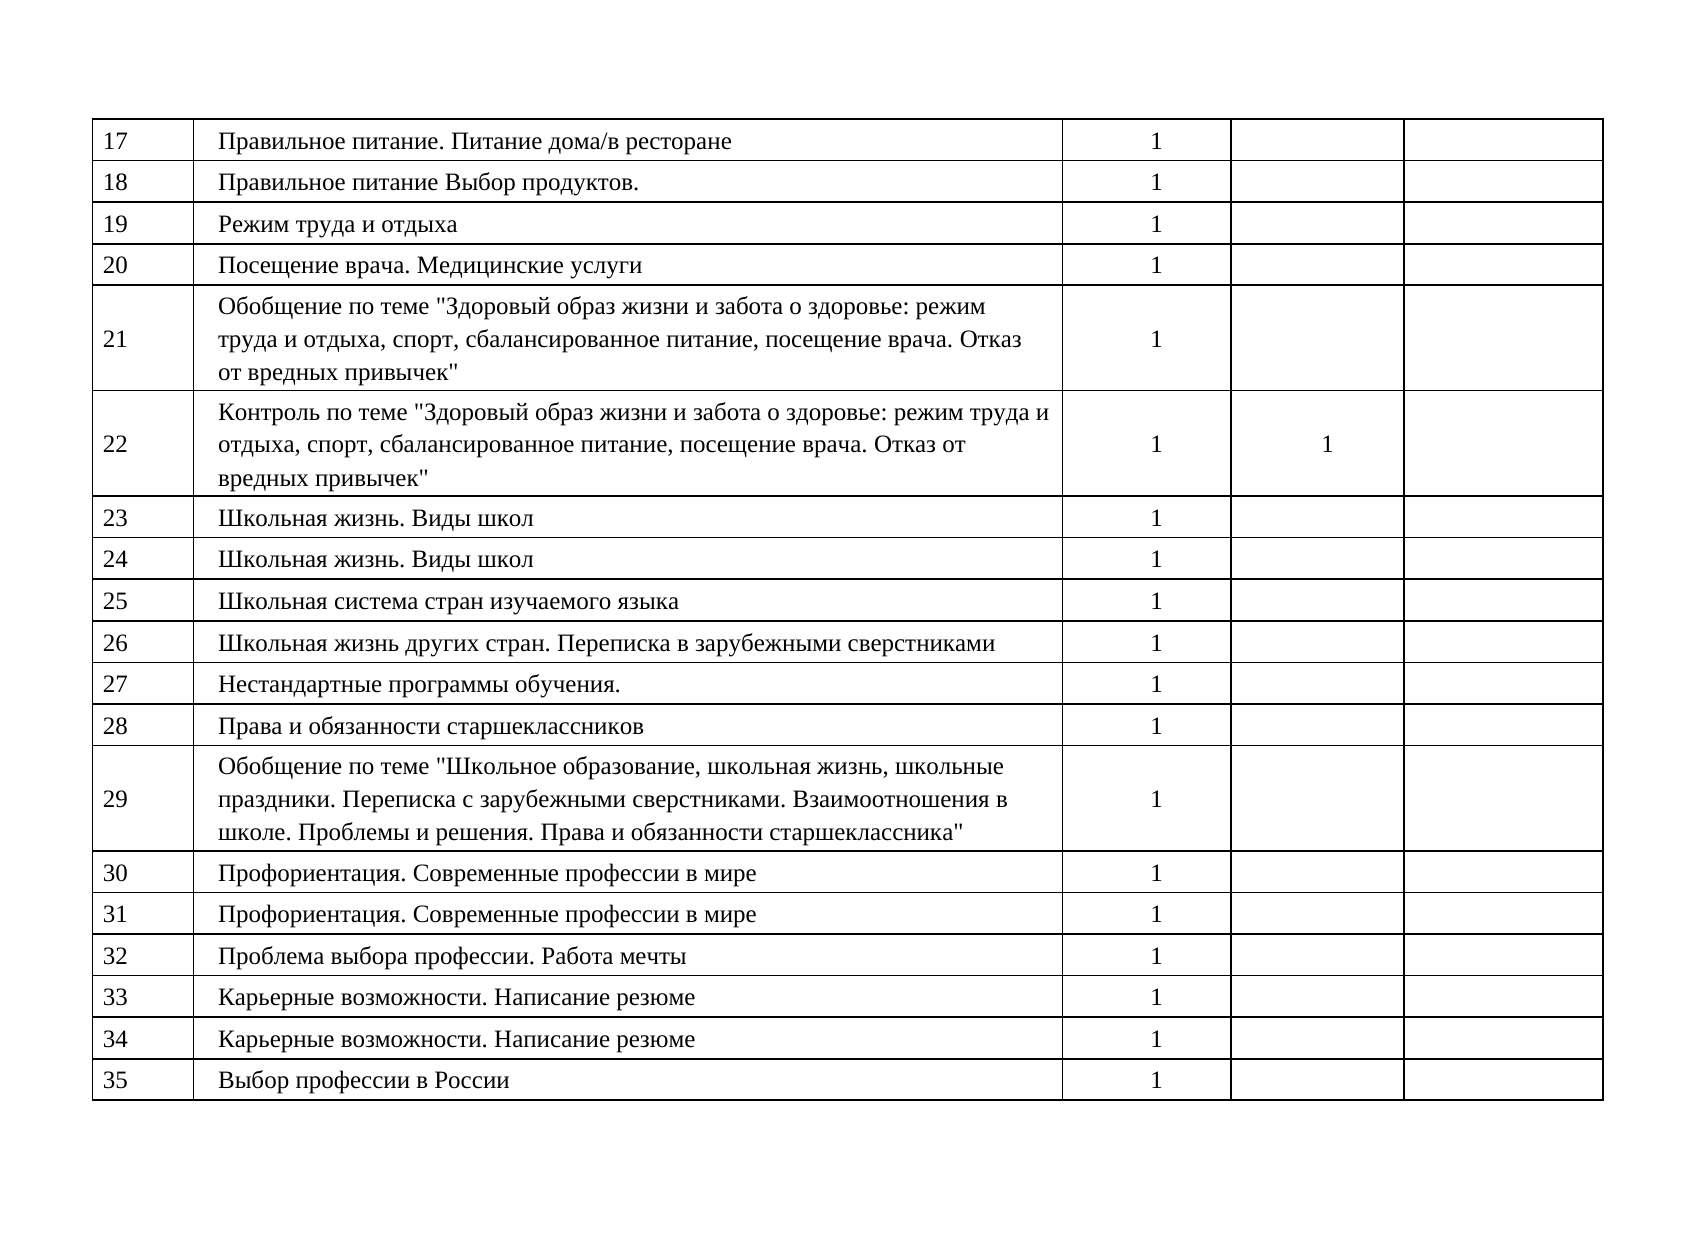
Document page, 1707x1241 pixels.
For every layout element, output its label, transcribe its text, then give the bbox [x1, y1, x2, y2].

table_cell Школьная жизнь других стран. Переписка в зарубежными сверстниками [194, 622, 1062, 661]
table_cell 1 [1063, 120, 1230, 160]
table_cell [1232, 852, 1403, 892]
table_cell 1 [1063, 663, 1230, 703]
table_cell 1 [1063, 497, 1230, 537]
table_cell Профориентация. Современные профессии в мире [194, 852, 1062, 892]
table_cell 1 [1063, 538, 1230, 578]
table_cell [1405, 391, 1602, 495]
table_cell Карьерные возможности. Написание резюме [194, 976, 1062, 1016]
table_cell [1232, 538, 1403, 578]
table_cell Профориентация. Современные профессии в мире [194, 893, 1062, 933]
table_cell 35 [93, 1060, 193, 1099]
table_cell [1232, 580, 1403, 620]
table_cell [1232, 976, 1403, 1016]
table_cell [1232, 203, 1403, 243]
table_cell 1 [1063, 705, 1230, 744]
table_cell [1232, 497, 1403, 537]
table_cell 30 [93, 852, 193, 892]
table_cell [1405, 705, 1602, 744]
table_cell 1 [1063, 893, 1230, 933]
table_cell [1232, 622, 1403, 661]
table_cell 1 [1063, 1060, 1230, 1099]
table_cell 28 [93, 705, 193, 744]
table_cell [1405, 203, 1602, 243]
table_cell 26 [93, 622, 193, 661]
table_cell Права и обязанности старшеклассников [194, 705, 1062, 744]
table_cell [1232, 746, 1403, 850]
table_cell [1405, 976, 1602, 1016]
table_cell Контроль по теме "Здоровый образ жизни и забота о здоровье: режим труда и отдыха, спорт, сбалансированное питание, посещение врача. Отказ от вредных привычек" [194, 391, 1062, 495]
table_cell 33 [93, 976, 193, 1016]
table_cell [1405, 286, 1602, 390]
table_cell [1405, 497, 1602, 537]
table_cell [1405, 852, 1602, 892]
table_cell 22 [93, 391, 193, 495]
table_cell 20 [93, 245, 193, 284]
table_cell [1405, 245, 1602, 284]
table_cell 17 [93, 120, 193, 160]
table_cell 18 [93, 161, 193, 201]
table_cell 1 [1063, 746, 1230, 850]
table_cell [1232, 1018, 1403, 1058]
table_cell [1232, 705, 1403, 744]
table_cell 19 [93, 203, 193, 243]
table_cell [1232, 1060, 1403, 1099]
table_cell 1 [1063, 286, 1230, 390]
table_cell Нестандартные программы обучения. [194, 663, 1062, 703]
table_cell [1232, 286, 1403, 390]
table_cell Режим труда и отдыха [194, 203, 1062, 243]
table_cell 1 [1063, 1018, 1230, 1058]
table_cell Правильное питание Выбор продуктов. [194, 161, 1062, 201]
table_cell 1 [1063, 161, 1230, 201]
table_cell 1 [1063, 852, 1230, 892]
table_cell 32 [93, 935, 193, 975]
table_cell [1232, 893, 1403, 933]
table_cell 1 [1063, 935, 1230, 975]
table_cell [1405, 663, 1602, 703]
table_cell Обобщение по теме "Здоровый образ жизни и забота о здоровье: режим труда и отдыха, спорт, сбалансированное питание, посещение врача. Отказ от вредных привычек" [194, 286, 1062, 390]
table_cell 1 [1063, 622, 1230, 661]
table_cell [1405, 746, 1602, 850]
table_cell [1405, 1018, 1602, 1058]
table_cell Школьная жизнь. Виды школ [194, 497, 1062, 537]
table_cell Правильное питание. Питание дома/в ресторане [194, 120, 1062, 160]
table_cell Проблема выбора профессии. Работа мечты [194, 935, 1062, 975]
table_cell 1 [1063, 580, 1230, 620]
table_cell 1 [1063, 203, 1230, 243]
table_cell 27 [93, 663, 193, 703]
table_cell [1232, 245, 1403, 284]
table_cell [1405, 935, 1602, 975]
table_cell [1405, 538, 1602, 578]
table_cell Карьерные возможности. Написание резюме [194, 1018, 1062, 1058]
table_cell [1232, 161, 1403, 201]
table_cell 31 [93, 893, 193, 933]
table_cell [1405, 580, 1602, 620]
table_cell 1 [1063, 976, 1230, 1016]
table_cell 1 [1232, 391, 1403, 495]
table_cell [1232, 663, 1403, 703]
table_cell [1405, 622, 1602, 661]
table_cell [1232, 935, 1403, 975]
table_cell [1405, 893, 1602, 933]
table_cell 23 [93, 497, 193, 537]
table_cell Обобщение по теме "Школьное образование, школьная жизнь, школьные праздники. Переписка с зарубежными сверстниками. Взаимоотношения в школе. Проблемы и решения. Права и обязанности старшеклассника" [194, 746, 1062, 850]
table_cell [1405, 1060, 1602, 1099]
table_cell 1 [1063, 391, 1230, 495]
table_cell 24 [93, 538, 193, 578]
table_cell 1 [1063, 245, 1230, 284]
table_cell Школьная жизнь. Виды школ [194, 538, 1062, 578]
table_cell Посещение врача. Медицинские услуги [194, 245, 1062, 284]
table_cell Школьная система стран изучаемого языка [194, 580, 1062, 620]
table_cell 29 [93, 746, 193, 850]
table_cell 21 [93, 286, 193, 390]
table_cell [1405, 120, 1602, 160]
table_cell 34 [93, 1018, 193, 1058]
table_cell 25 [93, 580, 193, 620]
table_cell [1405, 161, 1602, 201]
table_cell [1232, 120, 1403, 160]
table_cell Выбор профессии в России [194, 1060, 1062, 1099]
